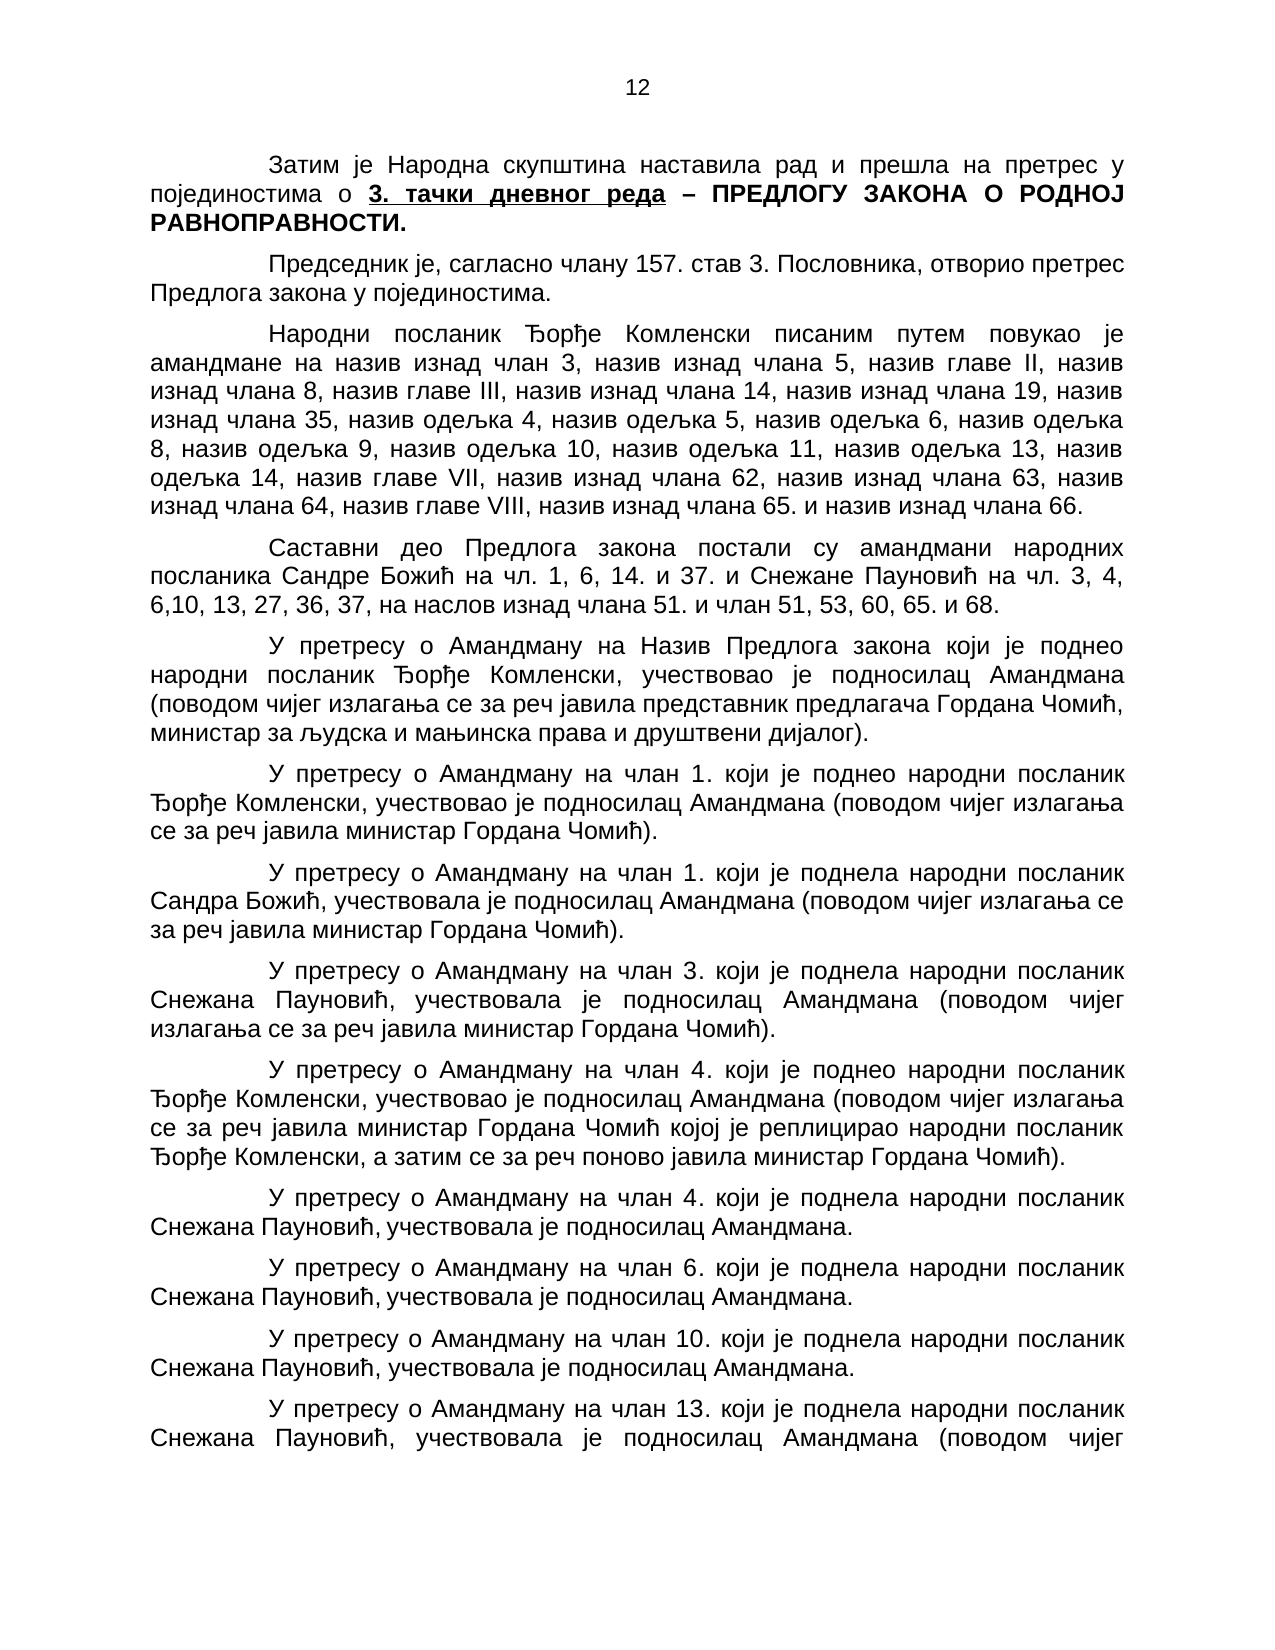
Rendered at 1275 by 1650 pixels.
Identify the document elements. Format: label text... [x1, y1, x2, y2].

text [150, 1394, 1125, 1451]
text У претресу о Амандману на члан 1. који је поднео народни посланик Ђорђе Комленски, учествовао је подносилац Амандмана (поводом чијег излагања се за реч јавила министар Гордана Чомић). [150, 759, 1125, 845]
text У претресу о Амандману на члан 3. који је поднела народни посланик Снежана Пауновић, учествовала је подносилац Амандмана (поводом чијег излагања се за реч јавила министар Гордана Чомић). [150, 956, 1125, 1043]
text У претресу о Амандману на члан 1. који је поднела народни посланик Сандра Божић, учествовала је подносилац Амандмана (поводом чијег излагања се за реч јавила министар Гордана Чомић). [150, 857, 1125, 944]
text Народни посланик Ђорђе Комленски писаним путем повукао је амандмане на назив изнад члан 3, назив изнад члана 5, назив главе II, назив изнад члана 8, назив главе III, назив изнад члана 14, назив изнад члана 19, назив изнад члана 35, назив одељка 4, назив одељка 5, назив одељка 6, назив одељка 8, назив одељка 9, назив одељка 10, назив одељка 11, назив одељка 13, назив одељка 14, назив главе VII, назив изнад члана 62, назив изнад члана 63, назив изнад члана 64, назив главе VIII, назив изнад члана 65. и назив изнад члана 66. [150, 319, 1125, 520]
text У претресу о Амандману на члан 4. који је поднела народни посланик Снежана Пауновић, учествовала је подносилац Амандмана. [150, 1183, 1125, 1241]
text У претресу о Амандману на Назив Предлога закона који је поднео народни посланик Ђорђе Комленски, учествовао је подносилац Амандмана (поводом чијег излагања се за реч јавила представник предлагача Гордана Чомић, министар за људска и мањинска права и друштвени дијалог). [150, 631, 1125, 746]
text Саставни део Предлога закона постали су амандмани народних посланика Сандре Божић на чл. 1, 6, 14. и 37. и Снежане Пауновић на чл. 3, 4, 6,10, 13, 27, 36, 37, на наслов изнад члана 51. и члан 51, 53, 60, 65. и 68. [150, 532, 1125, 619]
text У претресу о Амандману на члан 4. који је поднео народни посланик Ђорђе Комленски, учествовао је подносилац Амандмана (поводом чијег излагања се за реч јавила министар Гордана Чомић којој је реплицирао народни посланик Ђорђе Комленски, а затим се за реч поново јавила министар Гордана Чомић). [150, 1055, 1125, 1170]
text Затим је Народна скупштина наставила рад и прешла на претрес у појединостима о 3. тачки дневног реда – ПРЕДЛОГУ ЗАКОНА О РОДНОЈ РАВНОПРАВНОСТИ. [150, 150, 1125, 236]
text Председник је, сагласно члану 157. став 3. Пословника, oтворио претрес Предлога закона у појединостима. [150, 249, 1125, 306]
text У претресу о Амандману на члан 10. који је поднела народни посланик Снежана Пауновић, учествовала је подносилац Амандмана. [150, 1324, 1125, 1381]
text У претресу о Амандману на члан 6. који је поднела народни посланик Снежана Пауновић, учествовала је подносилац Амандмана. [150, 1253, 1125, 1311]
